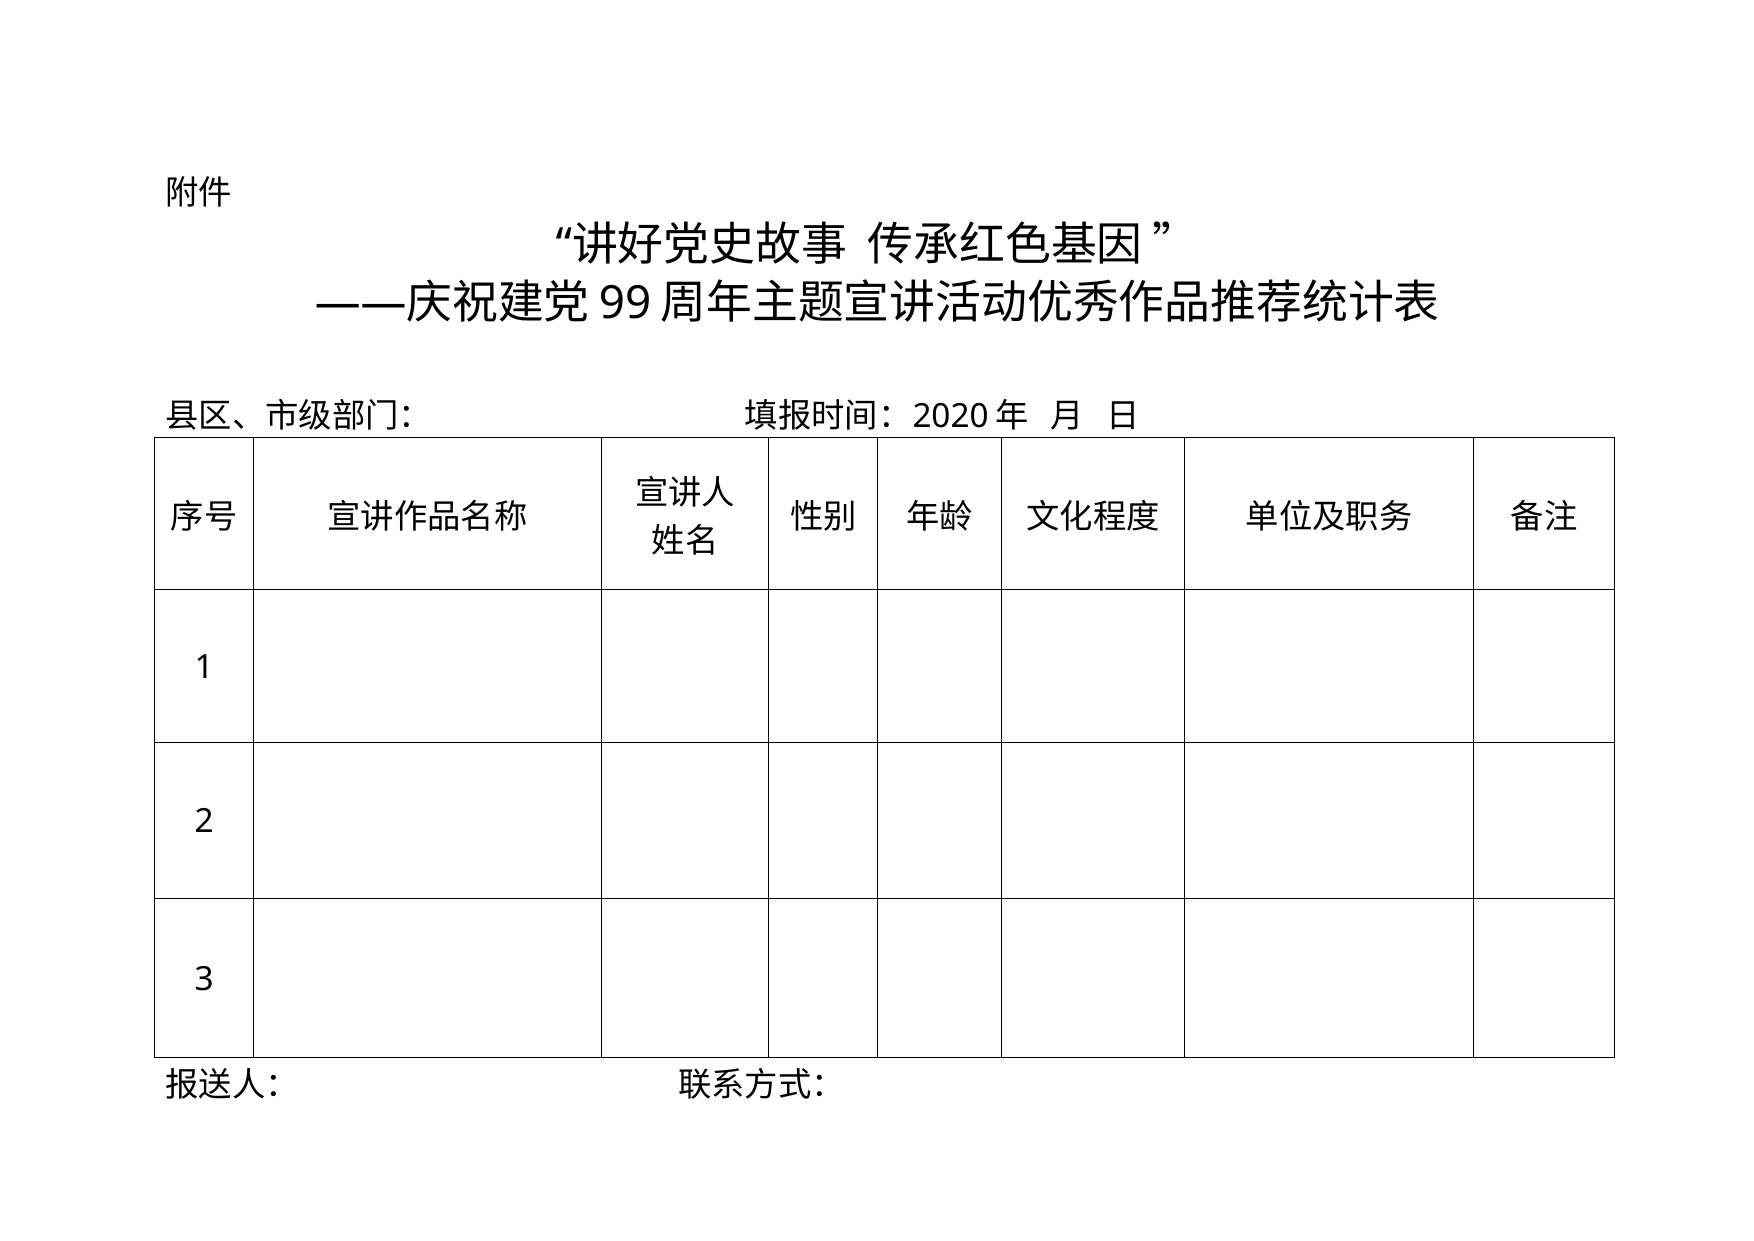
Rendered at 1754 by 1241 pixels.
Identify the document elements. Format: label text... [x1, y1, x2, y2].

table_cell [254, 899, 601, 1057]
table_cell [878, 899, 1001, 1057]
table_cell 2 [155, 743, 253, 897]
table_header 年龄 [878, 438, 1001, 589]
table_cell [769, 743, 877, 897]
table_cell [602, 743, 768, 897]
table_cell [1185, 743, 1473, 897]
table_header 文化程度 [1002, 438, 1184, 589]
table_cell 1 [155, 590, 253, 742]
table_cell [1474, 899, 1614, 1057]
table_cell [1002, 743, 1184, 897]
table_header 备注 [1474, 438, 1614, 589]
table_header 宣讲人 姓名 [602, 438, 768, 589]
table_cell [1002, 590, 1184, 742]
table_cell [1185, 590, 1473, 742]
text 报送人： 联系方式： [165, 1058, 1588, 1106]
text “讲好党史故事 传承红色基因 ” [165, 214, 1588, 272]
table_header 序号 [155, 438, 253, 589]
table_cell [602, 899, 768, 1057]
text ——庆祝建党99周年主题宣讲活动优秀作品推荐统计表 [165, 272, 1588, 330]
table_cell [878, 590, 1001, 742]
table_cell [769, 590, 877, 742]
table_cell [1474, 590, 1614, 742]
table_cell [602, 590, 768, 742]
table_cell [254, 590, 601, 742]
table_cell 3 [155, 899, 253, 1057]
table_cell [1474, 743, 1614, 897]
text 县区、市级部门： 填报时间：2020年 月 日 [165, 389, 1588, 437]
table_header 宣讲作品名称 [254, 438, 601, 589]
table_cell [769, 899, 877, 1057]
text 附件 [165, 165, 1588, 214]
table_cell [1002, 899, 1184, 1057]
table_header 性别 [769, 438, 877, 589]
table_cell [254, 743, 601, 897]
table_cell [878, 743, 1001, 897]
table_cell [1185, 899, 1473, 1057]
table_header 单位及职务 [1185, 438, 1473, 589]
